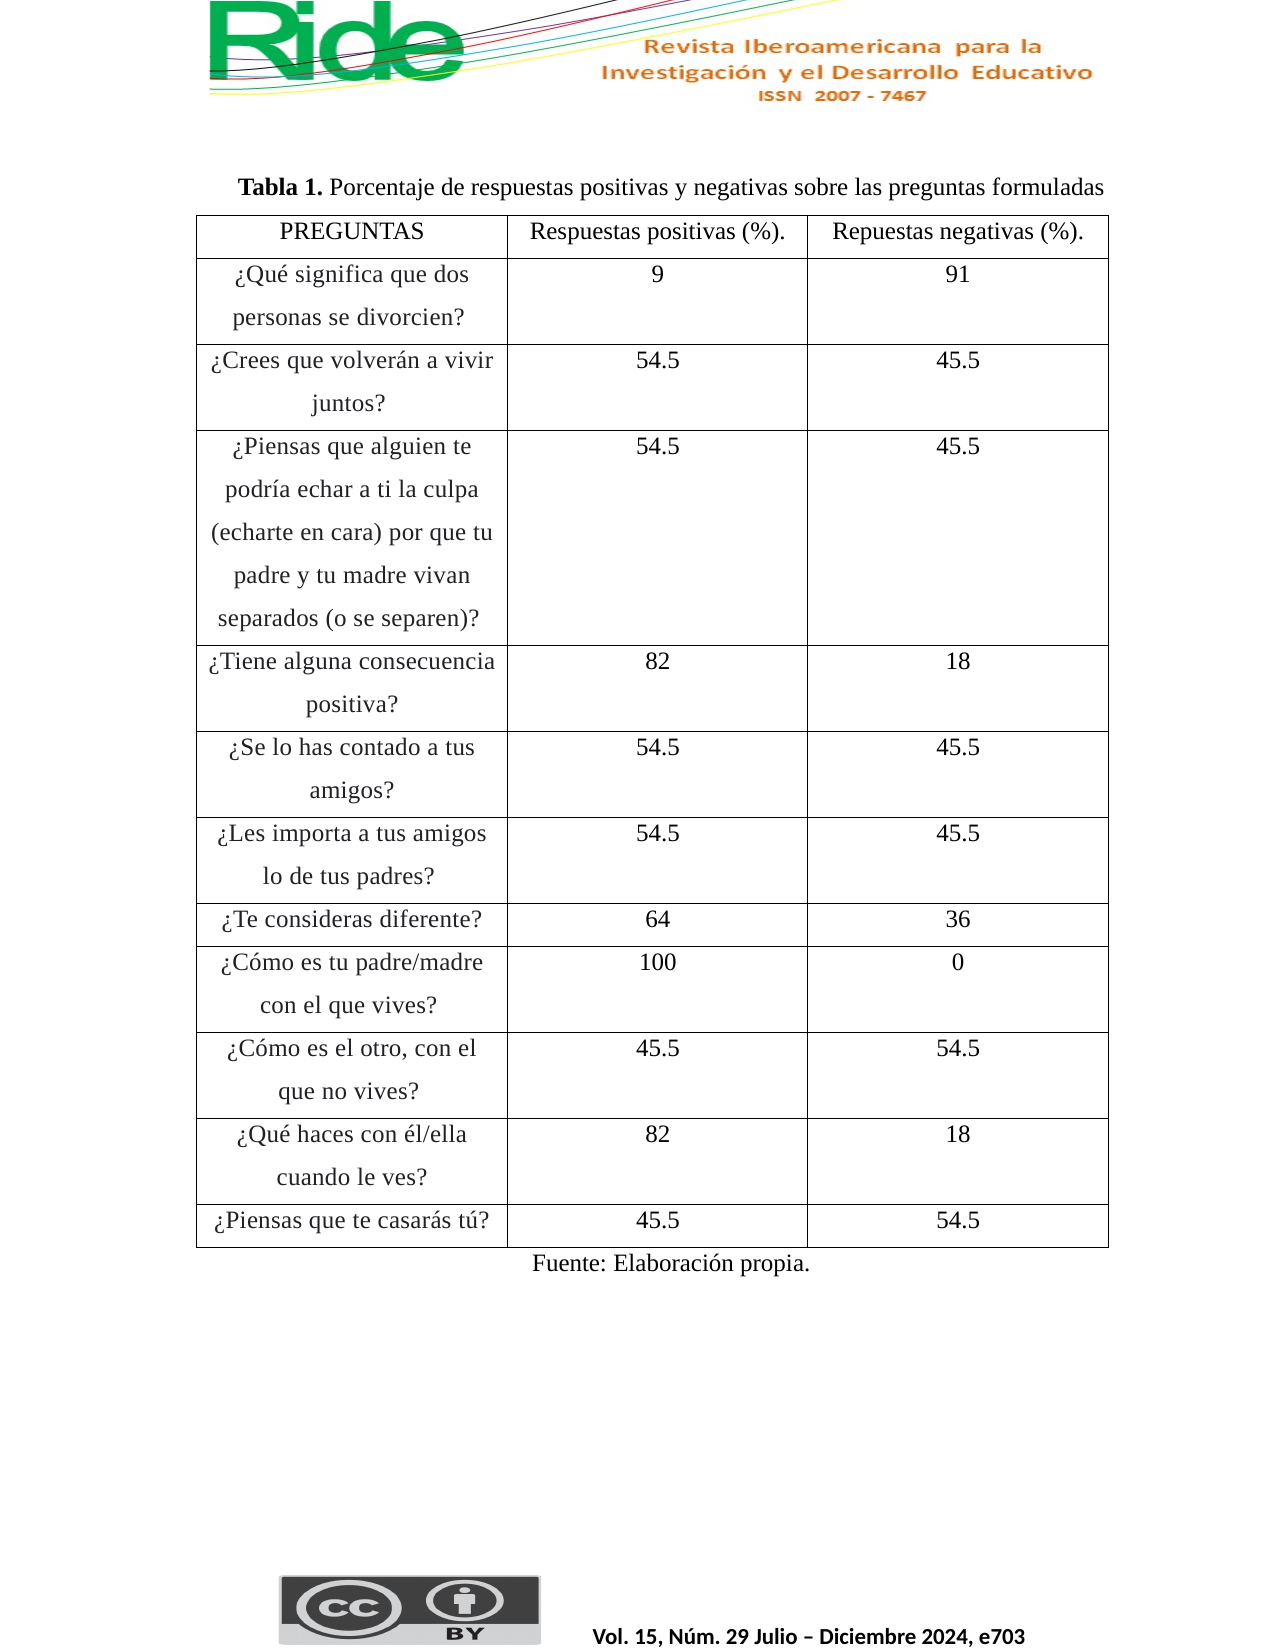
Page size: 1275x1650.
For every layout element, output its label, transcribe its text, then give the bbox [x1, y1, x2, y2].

table_cell ¿Te consideras diferente? [197, 904, 507, 946]
table_cell 54.5 [808, 1205, 1108, 1247]
table_cell 54.5 [508, 431, 807, 645]
table_cell 36 [808, 904, 1108, 946]
table_header Repuestas negativas (%). [808, 216, 1108, 258]
table_header Respuestas positivas (%). [508, 216, 807, 258]
table_cell 100 [508, 947, 807, 1032]
table_cell 45.5 [808, 345, 1108, 430]
picture [278, 1575, 542, 1645]
table_cell ¿Cómo es tu padre/madre con el que vives? [197, 947, 507, 1032]
table_cell ¿Crees que volverán a vivir juntos? [197, 345, 507, 430]
table_cell 45.5 [508, 1033, 807, 1118]
table_cell ¿Qué haces con él/ella cuando le ves? [197, 1119, 507, 1204]
table_cell 18 [808, 1119, 1108, 1204]
table_cell 9 [508, 259, 807, 344]
table_cell 18 [808, 646, 1108, 731]
text Fuente: Elaboración propia. [215, 1248, 1127, 1277]
table_cell ¿Cómo es el otro, con el que no vives? [197, 1033, 507, 1118]
table_cell 82 [508, 1119, 807, 1204]
table_cell 45.5 [808, 818, 1108, 903]
table_cell 54.5 [508, 732, 807, 817]
table_cell 91 [808, 259, 1108, 344]
table_cell 82 [508, 646, 807, 731]
table_cell 45.5 [508, 1205, 807, 1247]
table_cell 0 [808, 947, 1108, 1032]
text Tabla 1. Porcentaje de respuestas positivas y negativas sobre las preguntas formuladas [215, 172, 1127, 200]
table_cell 64 [508, 904, 807, 946]
table_cell 45.5 [808, 431, 1108, 645]
table_cell ¿Tiene alguna consecuencia positiva? [197, 646, 507, 731]
table_cell ¿Qué significa que dos personas se divorcien? [197, 259, 507, 344]
table_cell 54.5 [508, 818, 807, 903]
table_cell ¿Piensas que alguien te podría echar a ti la culpa (echarte en cara) por que tu padre y tu madre vivan separados (o se separen)? [197, 431, 507, 645]
table_header PREGUNTAS [197, 216, 507, 258]
table_cell ¿Se lo has contado a tus amigos? [197, 732, 507, 817]
table_cell ¿Les importa a tus amigos lo de tus padres? [197, 818, 507, 903]
table_cell 45.5 [808, 732, 1108, 817]
table_cell ¿Piensas que te casarás tú? [197, 1205, 507, 1247]
table_cell 54.5 [508, 345, 807, 430]
picture [209, 0, 1095, 105]
table_cell 54.5 [808, 1033, 1108, 1118]
